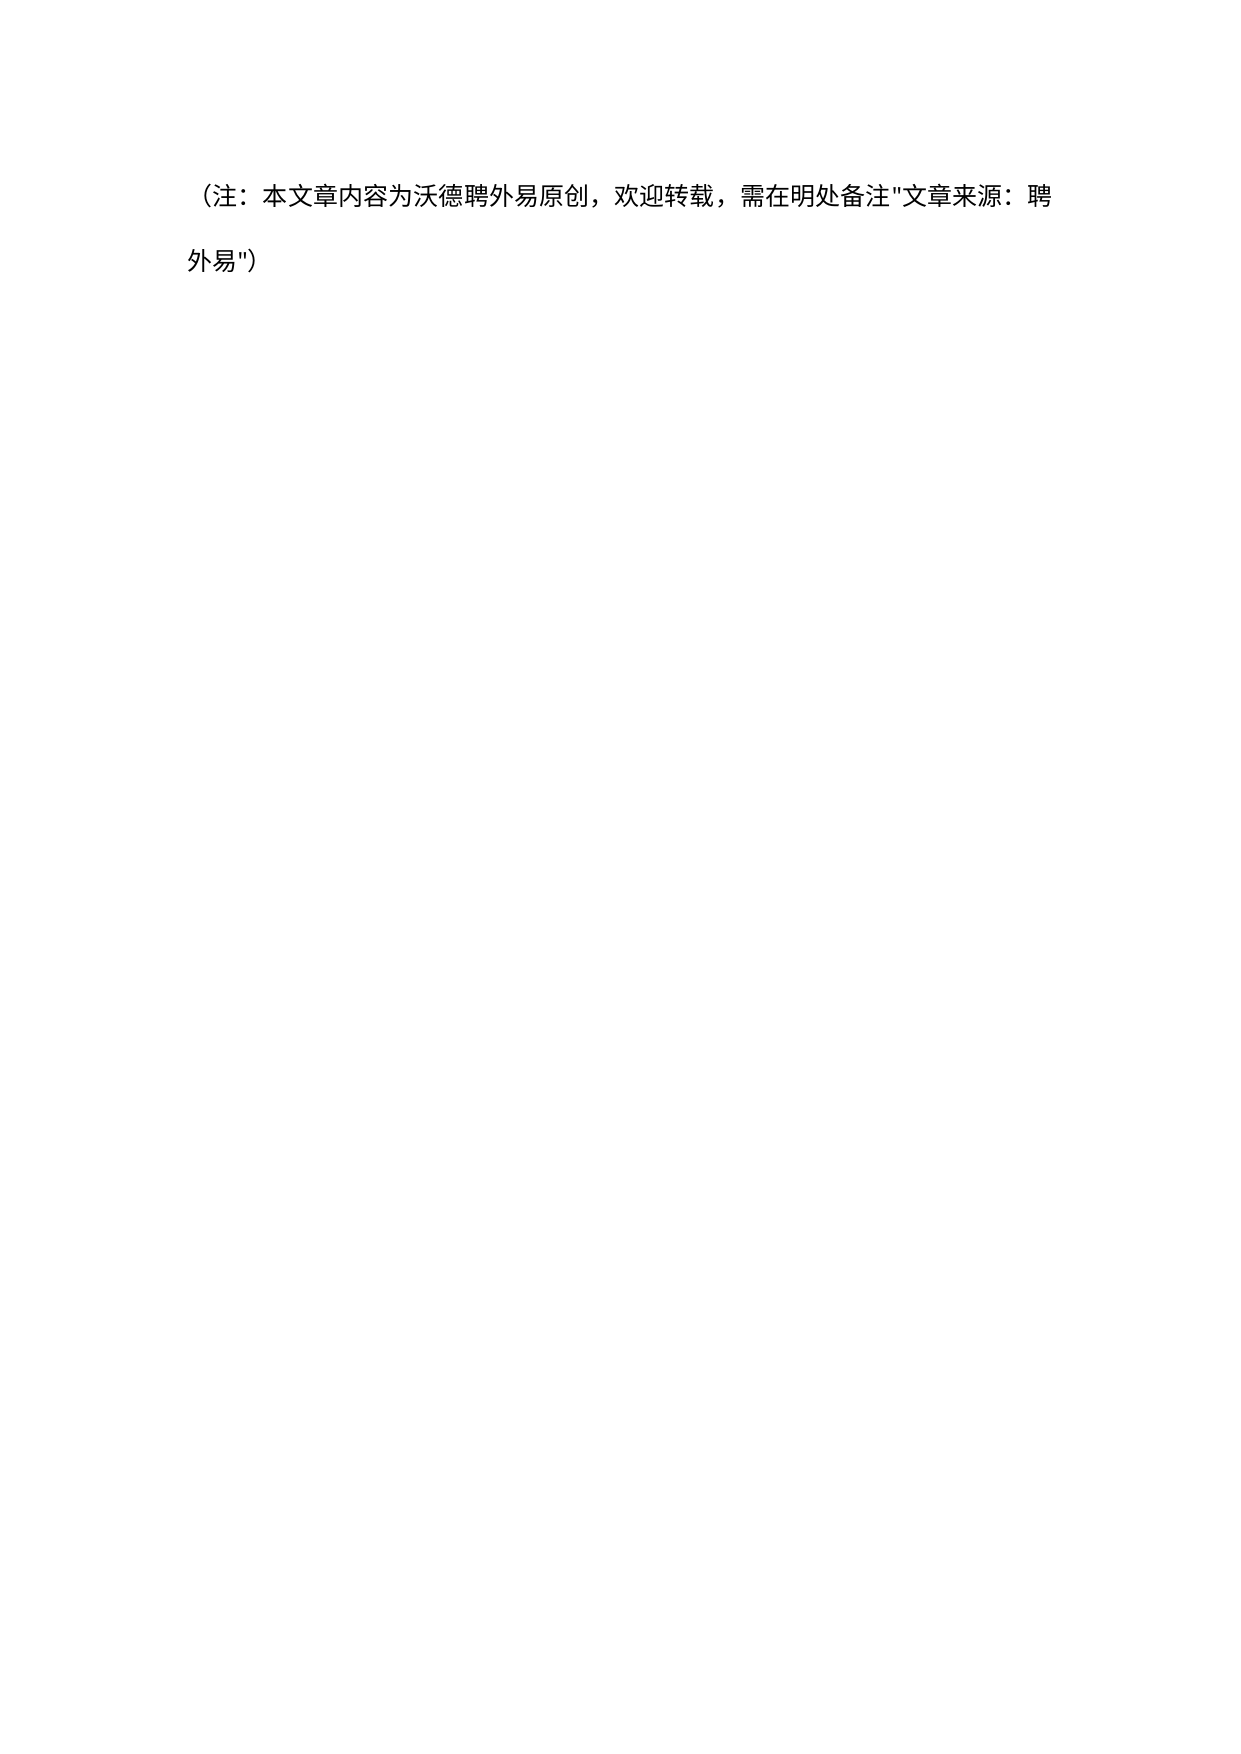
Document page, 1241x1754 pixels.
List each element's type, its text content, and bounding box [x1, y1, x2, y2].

text （注：本文章内容为沃德聘外易原创，欢迎转载，需在明处备注"文章来源：聘外易"） [187, 162, 1053, 292]
